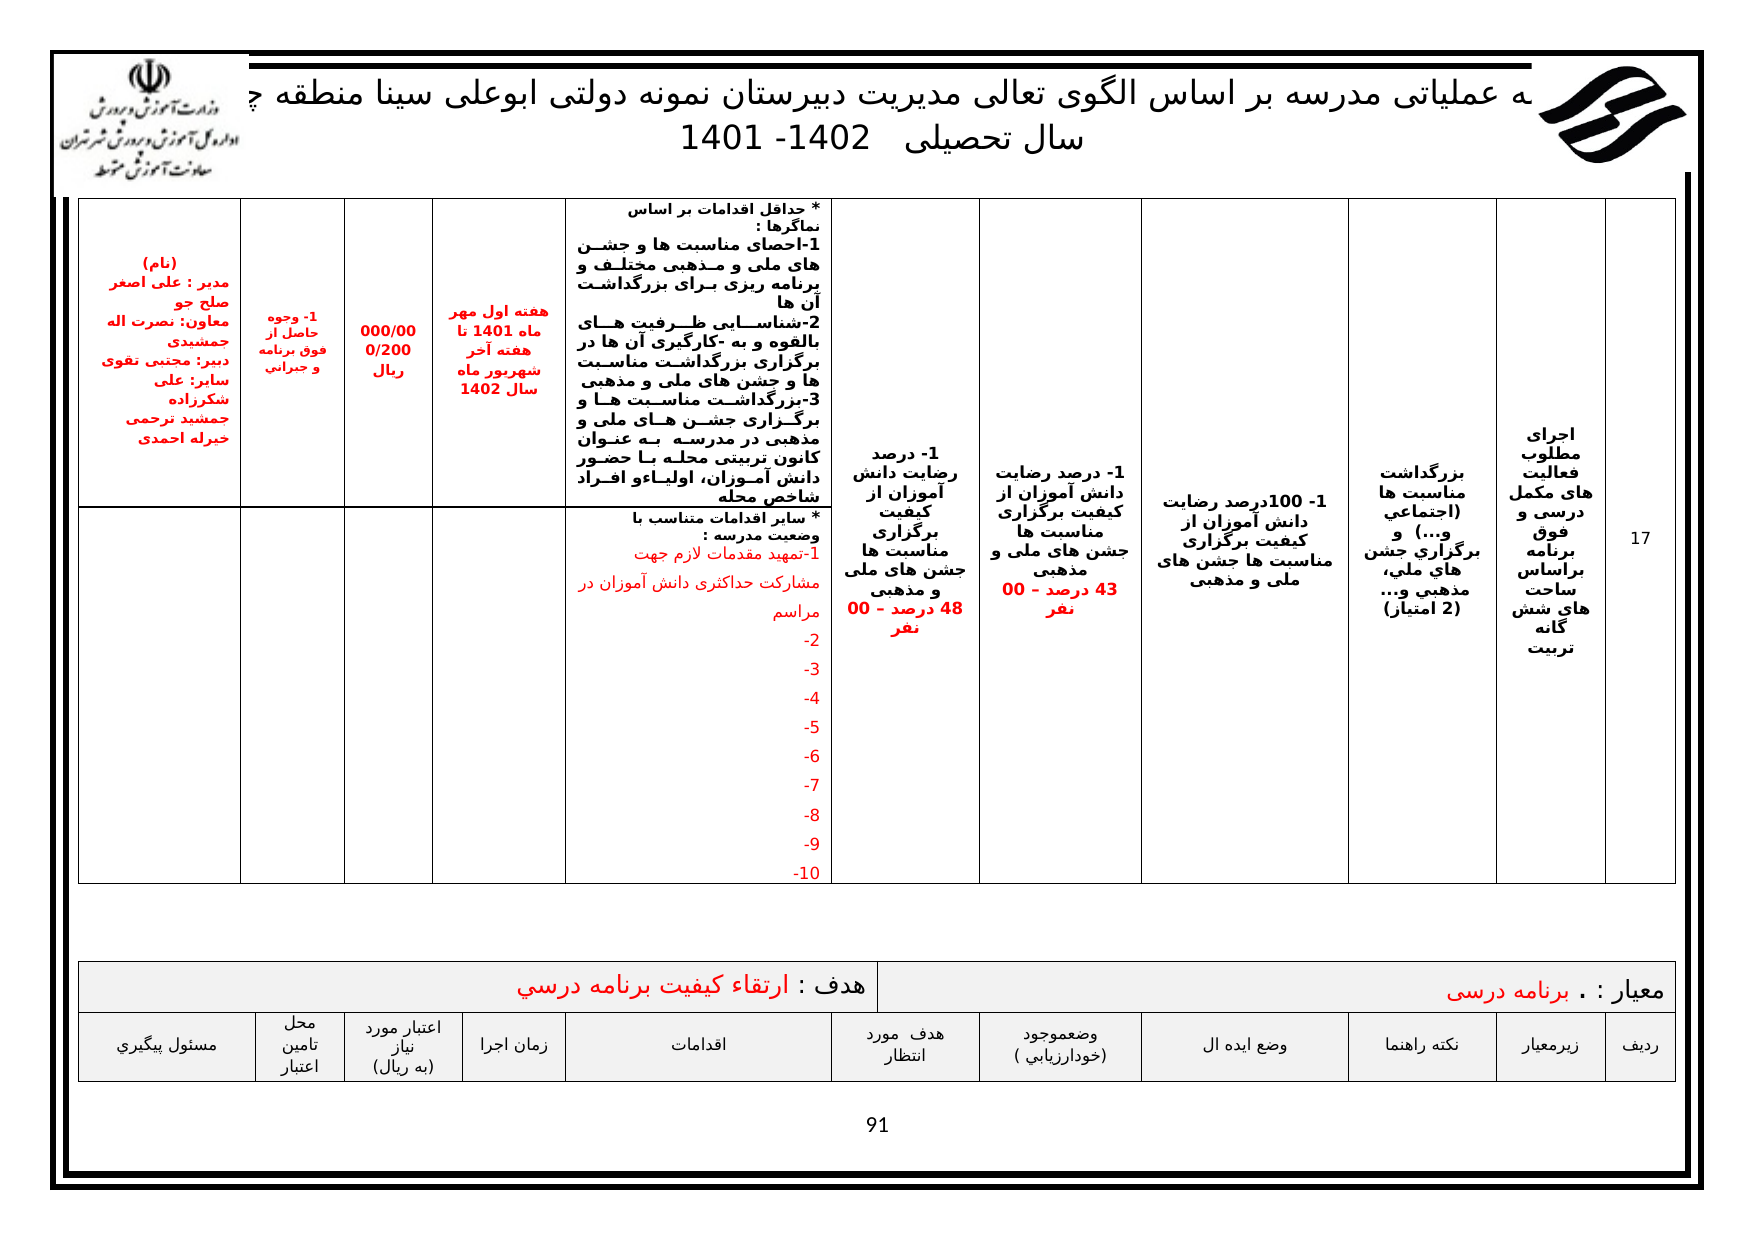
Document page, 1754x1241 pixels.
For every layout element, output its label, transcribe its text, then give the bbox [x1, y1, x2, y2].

table_cell 1- 100درصد رضایت دانش آموزان از کیفیت برگزاری مناسبت ها جشن های ملی و مذهبی [1142, 199, 1348, 883]
table_cell اجرای مطلوب فعالیت های مکمل درسی و فوق برنامه براساس ساحت های شش گانه تربيت [1497, 199, 1605, 883]
picture [1530, 60, 1693, 171]
table_cell 17 [1606, 199, 1675, 883]
table_cell 1- وجوه حاصل از فوق برنامه و جبراني [241, 199, 344, 506]
table_cell مسئول پيگيري [79, 1013, 255, 1081]
table_cell رديف [1606, 1013, 1675, 1081]
table_cell هفته اول مهر ماه 1401 تا هفته آخر شهریور ماه سال 1402 [433, 199, 565, 506]
table_cell اعتبار مورد نياز (به ريال) [345, 1013, 462, 1081]
table_cell زمان اجرا [463, 1013, 565, 1081]
table_cell بزرگداشت مناسبت ها (اجتماعي و...) و برگزاري جشن هاي ملي، مذهبي و... (2 امتیاز) [1349, 199, 1496, 883]
table_cell وضع ايده ال [1142, 1013, 1348, 1081]
table_cell 1- درصد رضایت دانش آموزان از کیفیت برگزاری مناسبت ها جشن های ملی و مذهبی 43 درصد – 00 نفر [980, 199, 1141, 883]
table_cell نکته راهنما [1349, 1013, 1496, 1081]
table_cell 000/000/200 ريال [345, 199, 432, 506]
table_cell اقدامات [566, 1013, 831, 1081]
table_cell * حداقل اقدامات بر اساس نماگرها : 1-احصای مناسبت ها و جشن های ملی و مذهبی مختلف و برنامه ریزی برای بزرگداشت آن ها 2-شناسایی ظرفیت های بالقوه و به -كارگیری آن ها در برگزاری بزرگداشت مناسبت ها و جشن های ملی و مذهبی 3-بزرگداشت مناسبت ها و برگزاری جشن های ملی و مذهبی در مدرسه به عنوان کانون تربیتی محله با حضور دانش آموزان، اولیاءو افراد شاخص محله [566, 199, 831, 506]
table_cell وضعموجود (خودارزيابي ) [980, 1013, 1141, 1081]
table_cell زیرمعیار [1497, 1013, 1605, 1081]
table_cell هدف مورد انتظار [832, 1013, 979, 1081]
table_cell * ساير اقدامات متناسب با وضعيت مدرسه : 1-تمهید مقدمات لازم جهت مشارکت حداکثری دانش آموزان در مراسم 2- 3- 4- 5- 6- 7- 8- 9- 10- [566, 508, 831, 883]
table_cell 1- درصد رضایت دانش آموزان از کیفیت برگزاری مناسبت ها جشن های ملی و مذهبی 48 درصد – 00 نفر [832, 199, 979, 883]
table_cell محل تامین اعتبار [256, 1013, 344, 1081]
table_cell [433, 508, 565, 883]
table_cell (نام) مدير : علی اصغر صلح جو معاون: نصرت اله جمشیدی دبير: مجتبی تقوی ساير: علی شکرزاده جمشید ترحمی خیرله احمدی [79, 199, 240, 506]
table_cell [241, 508, 344, 883]
table_header هدف : ارتقاء كيفيت برنامه درسي [79, 962, 877, 1012]
table_cell [345, 508, 432, 883]
table_header معیار : . برنامه درسی [878, 962, 1675, 1012]
table_cell [79, 508, 240, 883]
picture [52, 54, 248, 194]
